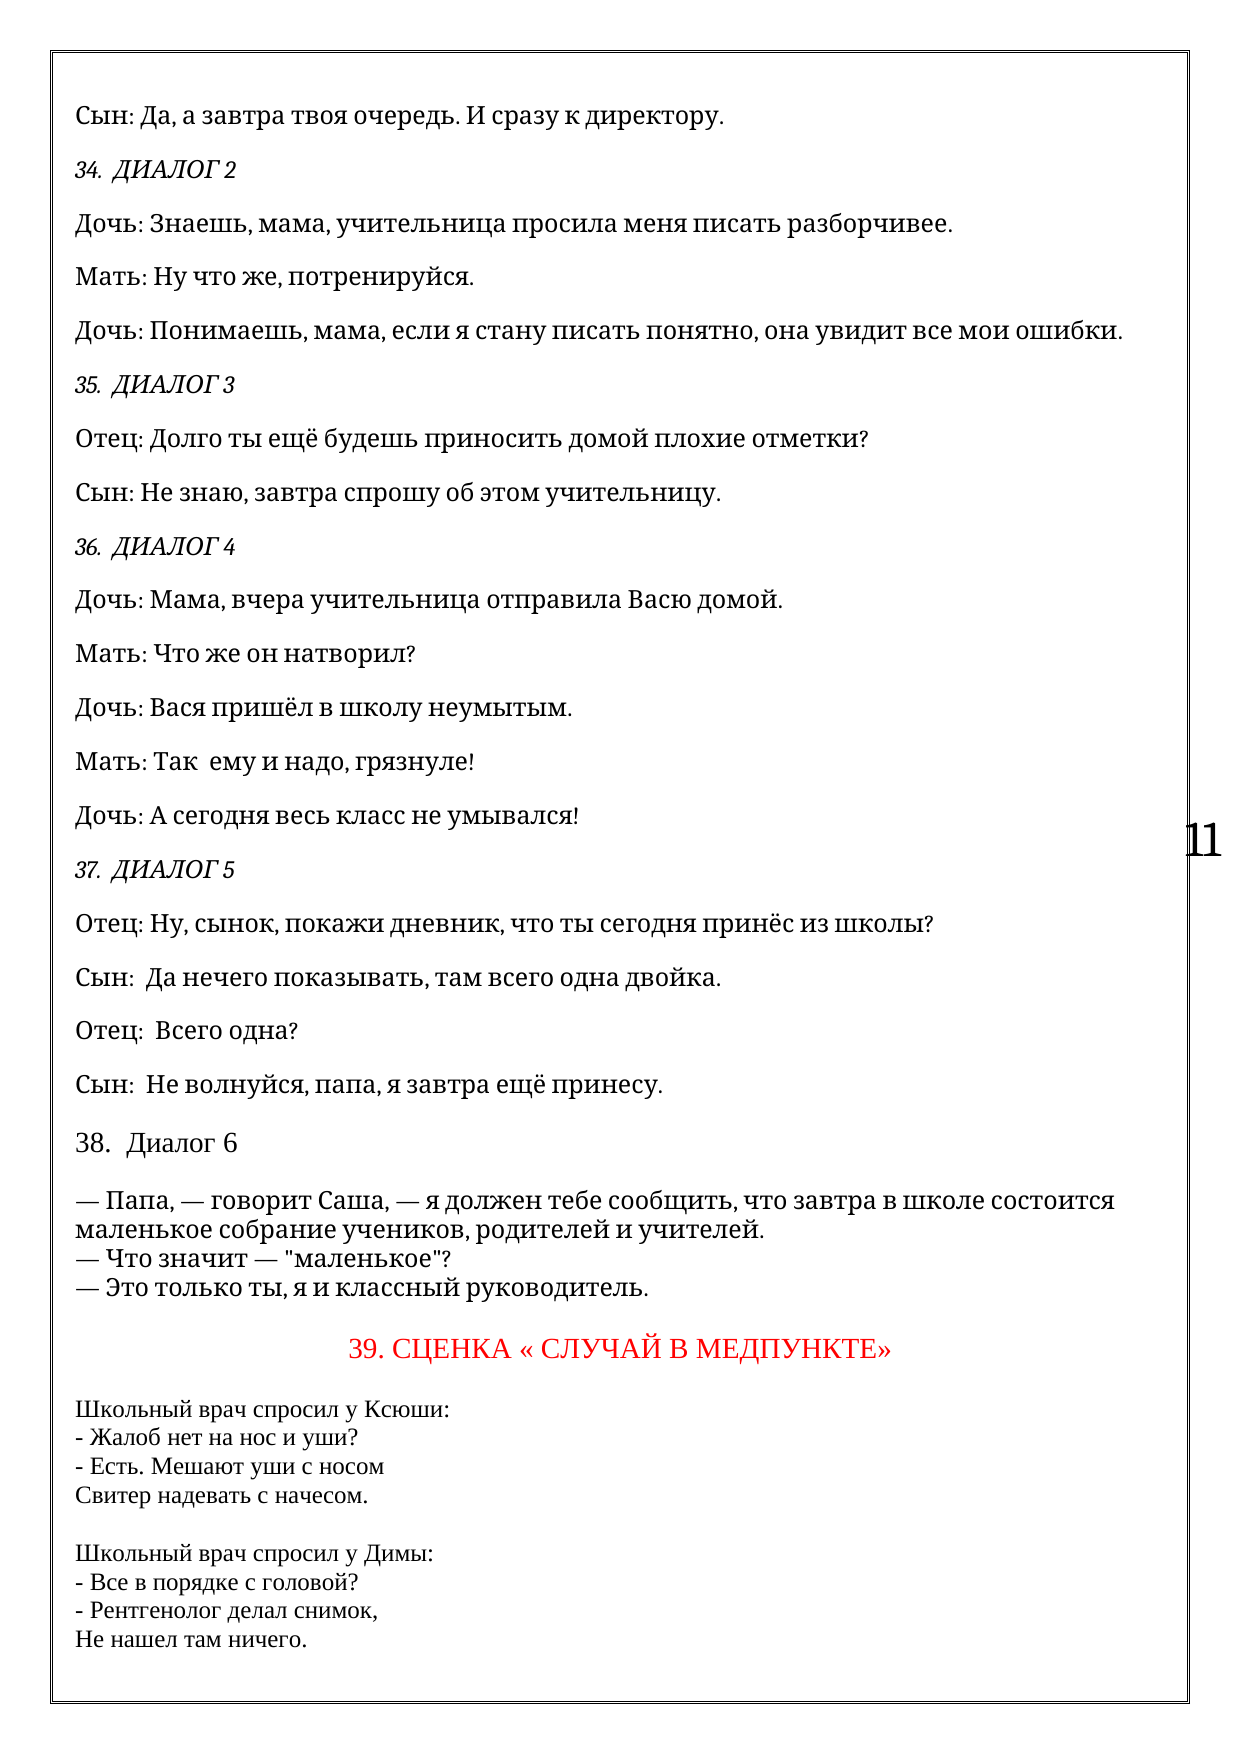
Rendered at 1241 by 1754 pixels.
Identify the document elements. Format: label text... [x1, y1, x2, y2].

text Сын: Не знаю, завтра спрошу об этом учительницу. [75, 479, 1165, 507]
text Мать: Ну что же, потренируйся. [75, 263, 1165, 292]
text Дочь: А сегодня весь класс не умывался! [75, 802, 1165, 831]
text 34. ДИАЛОГ 2 [75, 156, 1165, 184]
text Отец: Долго ты ещё будешь приносить домой плохие отметки? [75, 425, 1165, 454]
text 37. ДИАЛОГ 5 [75, 856, 1165, 884]
text Дочь: Понимаешь, мама, если я стану писать понятно, она увидит все мои ошибки. [75, 317, 1165, 346]
text 39. СЦЕНКА « СЛУЧАЙ В МЕДПУНКТЕ» [75, 1331, 1165, 1364]
text — Папа, — говорит Саша, — я должен тебе сообщить, что завтра в школе состоится маленькое собрание учеников, родителей и учителей. — Что значит — "маленькое"? — Это только ты, я и классный руководитель. [75, 1187, 1165, 1302]
text Дочь: Мама, вчера учительница отправила Васю домой. [75, 586, 1165, 615]
text Дочь: Вася пришёл в школу неумытым. [75, 694, 1165, 723]
text Мать: Так ему и надо, грязнуле! [75, 748, 1165, 777]
text Отец: Ну, сынок, покажи дневник, что ты сегодня принёс из школы? [75, 909, 1165, 938]
text Сын: Да нечего показывать, там всего одна двойка. [75, 963, 1165, 992]
text Отец: Всего одна? [75, 1017, 1165, 1046]
text Дочь: Знаешь, мама, учительница просила меня писать разборчивее. [75, 209, 1165, 238]
text 35. ДИАЛОГ 3 [75, 371, 1165, 400]
text Школьный врач спросил у Ксюши: - Жалоб нет на нос и уши? - Есть. Мешают уши с носом Свитер надевать с начесом. [75, 1394, 1165, 1509]
text 36. ДИАЛОГ 4 [75, 533, 1165, 561]
text Школьный врач спросил у Димы: - Все в порядке с головой? - Рентгенолог делал снимок, Не нашел там ничего. [75, 1538, 1165, 1653]
text 38. Диалог 6 [75, 1125, 1165, 1158]
text Мать: Что же он натворил? [75, 640, 1165, 669]
text Сын: Не волнуйся, папа, я завтра ещё принесу. [75, 1071, 1165, 1100]
text Сын: Да, а завтра твоя очередь. И сразу к директору. [75, 102, 1165, 131]
